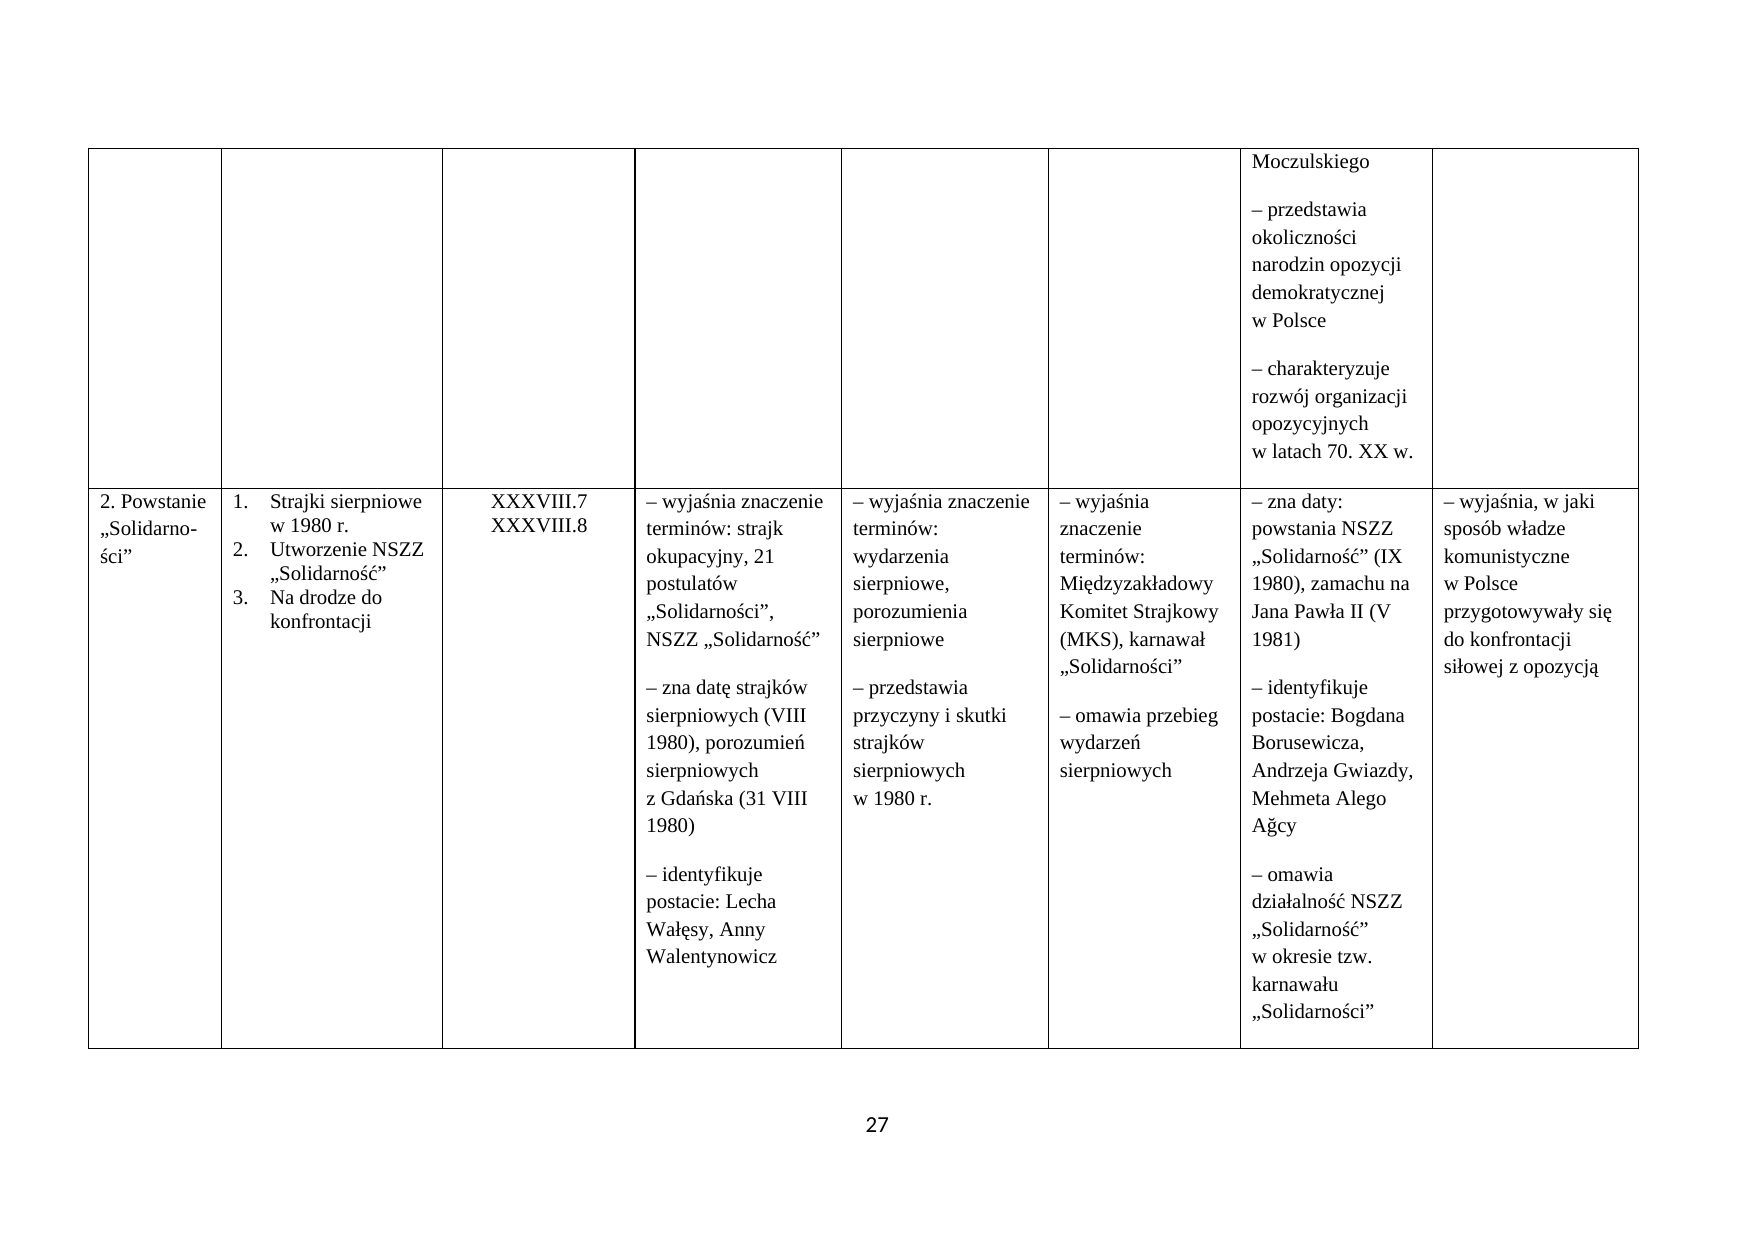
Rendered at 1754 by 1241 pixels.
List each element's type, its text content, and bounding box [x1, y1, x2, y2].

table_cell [222, 489, 442, 1048]
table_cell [1433, 489, 1638, 1048]
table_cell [1241, 489, 1432, 1048]
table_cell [842, 489, 1048, 1048]
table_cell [1049, 489, 1240, 1048]
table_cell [89, 489, 221, 1048]
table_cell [1049, 149, 1240, 487]
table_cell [443, 149, 634, 487]
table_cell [1241, 149, 1432, 487]
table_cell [636, 149, 841, 487]
table_cell XXXVIII.7 XXXVIII.8 [443, 489, 634, 1048]
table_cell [842, 149, 1048, 487]
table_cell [222, 149, 442, 487]
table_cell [636, 489, 841, 1048]
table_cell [1433, 149, 1638, 487]
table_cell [89, 149, 221, 487]
